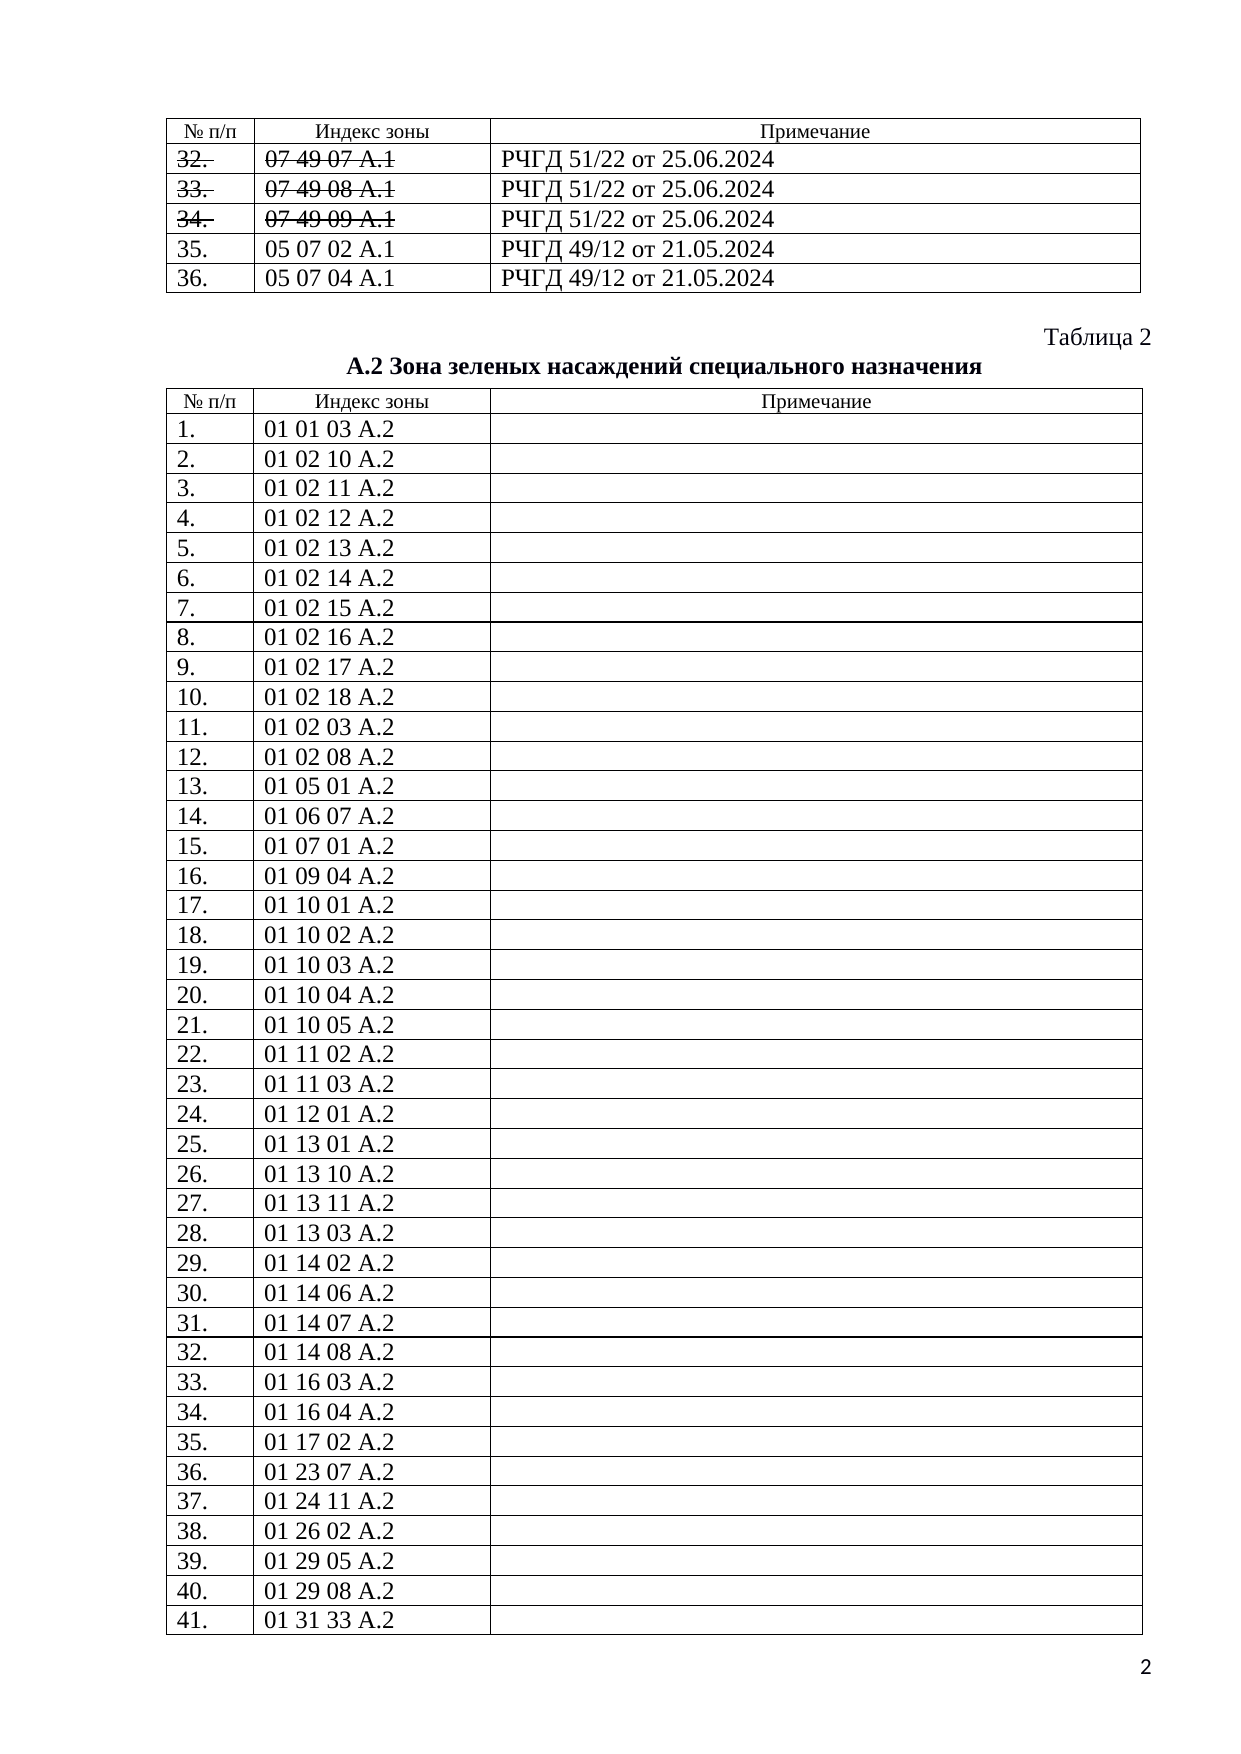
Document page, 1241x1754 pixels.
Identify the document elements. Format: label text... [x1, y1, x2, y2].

table_cell 01 09 04 А.2 [254, 861, 490, 889]
table_cell [167, 831, 253, 860]
table_cell 01 17 02 А.2 [254, 1427, 490, 1456]
table_cell [167, 1457, 253, 1485]
table_cell 01 02 08 А.2 [254, 742, 490, 770]
table_cell 01 14 02 А.2 [254, 1248, 490, 1277]
table_cell [491, 801, 1142, 830]
table_cell [167, 1278, 253, 1307]
table_cell 01 31 33 А.2 [254, 1606, 490, 1634]
table_cell 01 02 14 А.2 [254, 563, 490, 592]
table_cell 01 14 08 А.2 [254, 1338, 490, 1366]
table_cell [491, 742, 1142, 770]
table_cell 01 01 03 А.2 [254, 414, 490, 443]
table_cell [491, 1516, 1142, 1545]
table_cell 01 02 03 А.2 [254, 712, 490, 741]
table_cell [167, 623, 253, 651]
table_cell [491, 1218, 1142, 1247]
table_cell 01 11 03 А.2 [254, 1069, 490, 1098]
table_cell [167, 1486, 253, 1515]
table_cell [167, 1338, 253, 1366]
table_cell [491, 593, 1142, 621]
table_cell [491, 1427, 1142, 1456]
table_cell [491, 861, 1142, 889]
table_cell [491, 1069, 1142, 1098]
table_cell [167, 1159, 253, 1187]
table_header Индекс зоны [255, 119, 490, 143]
table_cell [167, 801, 253, 830]
table_cell 05 07 02 А.1 [255, 234, 490, 262]
table_cell 01 02 12 А.2 [254, 503, 490, 532]
table_cell 01 05 01 А.2 [254, 771, 490, 800]
table_cell [491, 1367, 1142, 1396]
table_cell [167, 444, 253, 472]
table_cell РЧГД 51/22 от 25.06.2024 [491, 204, 1140, 233]
table_cell [167, 503, 253, 532]
table_cell 01 14 07 А.2 [254, 1308, 490, 1336]
table_cell [167, 1218, 253, 1247]
table_cell [491, 533, 1142, 562]
table_cell [491, 950, 1142, 979]
table_cell [167, 264, 254, 292]
table_cell [491, 474, 1142, 502]
table_cell [491, 652, 1142, 681]
table_cell [167, 563, 253, 592]
table_cell 01 26 02 А.2 [254, 1516, 490, 1545]
table_cell [167, 144, 254, 173]
table_cell [167, 1189, 253, 1217]
table_cell [167, 1606, 253, 1634]
table_cell [491, 1248, 1142, 1277]
table_cell [167, 920, 253, 949]
table_cell [491, 1278, 1142, 1307]
table_cell [491, 623, 1142, 651]
table_cell 01 06 07 А.2 [254, 801, 490, 830]
table_cell [167, 742, 253, 770]
table_cell 05 07 04 А.1 [255, 264, 490, 292]
table_cell [491, 980, 1142, 1009]
table_cell 01 29 05 А.2 [254, 1546, 490, 1575]
table_cell 01 10 03 А.2 [254, 950, 490, 979]
table_cell [491, 1606, 1142, 1634]
table_cell 01 02 10 А.2 [254, 444, 490, 472]
table_cell [167, 1516, 253, 1545]
table_cell [167, 1576, 253, 1604]
table_cell [167, 1129, 253, 1158]
table_cell [491, 1129, 1142, 1158]
table_cell 01 02 17 А.2 [254, 652, 490, 681]
table_cell РЧГД 49/12 от 21.05.2024 [491, 264, 1140, 292]
table_cell 01 16 04 А.2 [254, 1397, 490, 1426]
table_cell [491, 1189, 1142, 1217]
table_cell 01 14 06 А.2 [254, 1278, 490, 1307]
table_cell [167, 533, 253, 562]
table_cell 01 02 16 А.2 [254, 623, 490, 651]
table_cell [491, 503, 1142, 532]
table_cell [491, 1010, 1142, 1038]
table_cell 01 13 10 А.2 [254, 1159, 490, 1187]
table_cell РЧГД 51/22 от 25.06.2024 [491, 144, 1140, 173]
table_cell [167, 891, 253, 919]
table_cell [167, 1427, 253, 1456]
table_cell [167, 861, 253, 889]
table_cell 01 02 15 А.2 [254, 593, 490, 621]
table_cell [491, 771, 1142, 800]
table_cell [167, 474, 253, 502]
table_cell [167, 652, 253, 681]
table_cell [491, 1397, 1142, 1426]
table_cell [167, 1099, 253, 1128]
table_header № п/п [167, 389, 253, 413]
table_cell [491, 712, 1142, 741]
table_cell 01 23 07 А.2 [254, 1457, 490, 1485]
table_cell [167, 593, 253, 621]
table_cell [167, 1010, 253, 1038]
table_cell [491, 563, 1142, 592]
table_cell 01 10 04 А.2 [254, 980, 490, 1009]
table_header № п/п [167, 119, 254, 143]
table_cell 01 29 08 А.2 [254, 1576, 490, 1604]
table_cell [491, 1040, 1142, 1068]
table_cell 01 10 01 А.2 [254, 891, 490, 919]
table_cell РЧГД 51/22 от 25.06.2024 [491, 174, 1140, 203]
table_cell РЧГД 49/12 от 21.05.2024 [491, 234, 1140, 262]
table_cell 01 13 03 А.2 [254, 1218, 490, 1247]
table_cell [491, 1546, 1142, 1575]
table_cell [491, 1159, 1142, 1187]
table_cell [491, 831, 1142, 860]
table_cell 01 13 11 А.2 [254, 1189, 490, 1217]
table_cell [491, 1457, 1142, 1485]
table_cell [491, 920, 1142, 949]
table_cell [491, 891, 1142, 919]
table_cell [167, 234, 254, 262]
table_cell [167, 682, 253, 711]
table_cell 01 07 01 А.2 [254, 831, 490, 860]
table_cell 07 49 09 А.1 [255, 204, 490, 233]
table_cell 01 10 05 А.2 [254, 1010, 490, 1038]
table_cell [167, 980, 253, 1009]
table_cell [167, 712, 253, 741]
table_cell 01 02 11 А.2 [254, 474, 490, 502]
table_cell [167, 1397, 253, 1426]
table_cell [491, 1486, 1142, 1515]
table_cell [167, 414, 253, 443]
table_cell [491, 1308, 1142, 1336]
table_cell 01 11 02 А.2 [254, 1040, 490, 1068]
table_cell [167, 1069, 253, 1098]
table_cell [491, 414, 1142, 443]
text Таблица 2 [177, 322, 1152, 351]
table_cell [167, 1040, 253, 1068]
table_cell [167, 1248, 253, 1277]
table_cell 01 16 03 А.2 [254, 1367, 490, 1396]
table_cell [167, 204, 254, 233]
table_cell [491, 444, 1142, 472]
table_header Примечание [491, 389, 1142, 413]
table_cell 01 02 13 А.2 [254, 533, 490, 562]
table_cell [167, 1308, 253, 1336]
table_header Индекс зоны [254, 389, 490, 413]
table_cell [491, 1576, 1142, 1604]
table_cell [167, 771, 253, 800]
table_cell [491, 682, 1142, 711]
table_cell [491, 1099, 1142, 1128]
table_cell 01 10 02 А.2 [254, 920, 490, 949]
table_cell 01 13 01 А.2 [254, 1129, 490, 1158]
table_cell [167, 1367, 253, 1396]
table_cell 01 12 01 А.2 [254, 1099, 490, 1128]
table_cell [167, 1546, 253, 1575]
table_cell 07 49 08 А.1 [255, 174, 490, 203]
table_cell 01 24 11 А.2 [254, 1486, 490, 1515]
text А.2 Зона зеленых насаждений специального назначения [177, 351, 1152, 379]
table_cell [167, 174, 254, 203]
table_cell 07 49 07 А.1 [255, 144, 490, 173]
table_header Примечание [491, 119, 1140, 143]
table_cell [491, 1338, 1142, 1366]
table_cell [167, 950, 253, 979]
table_cell 01 02 18 А.2 [254, 682, 490, 711]
